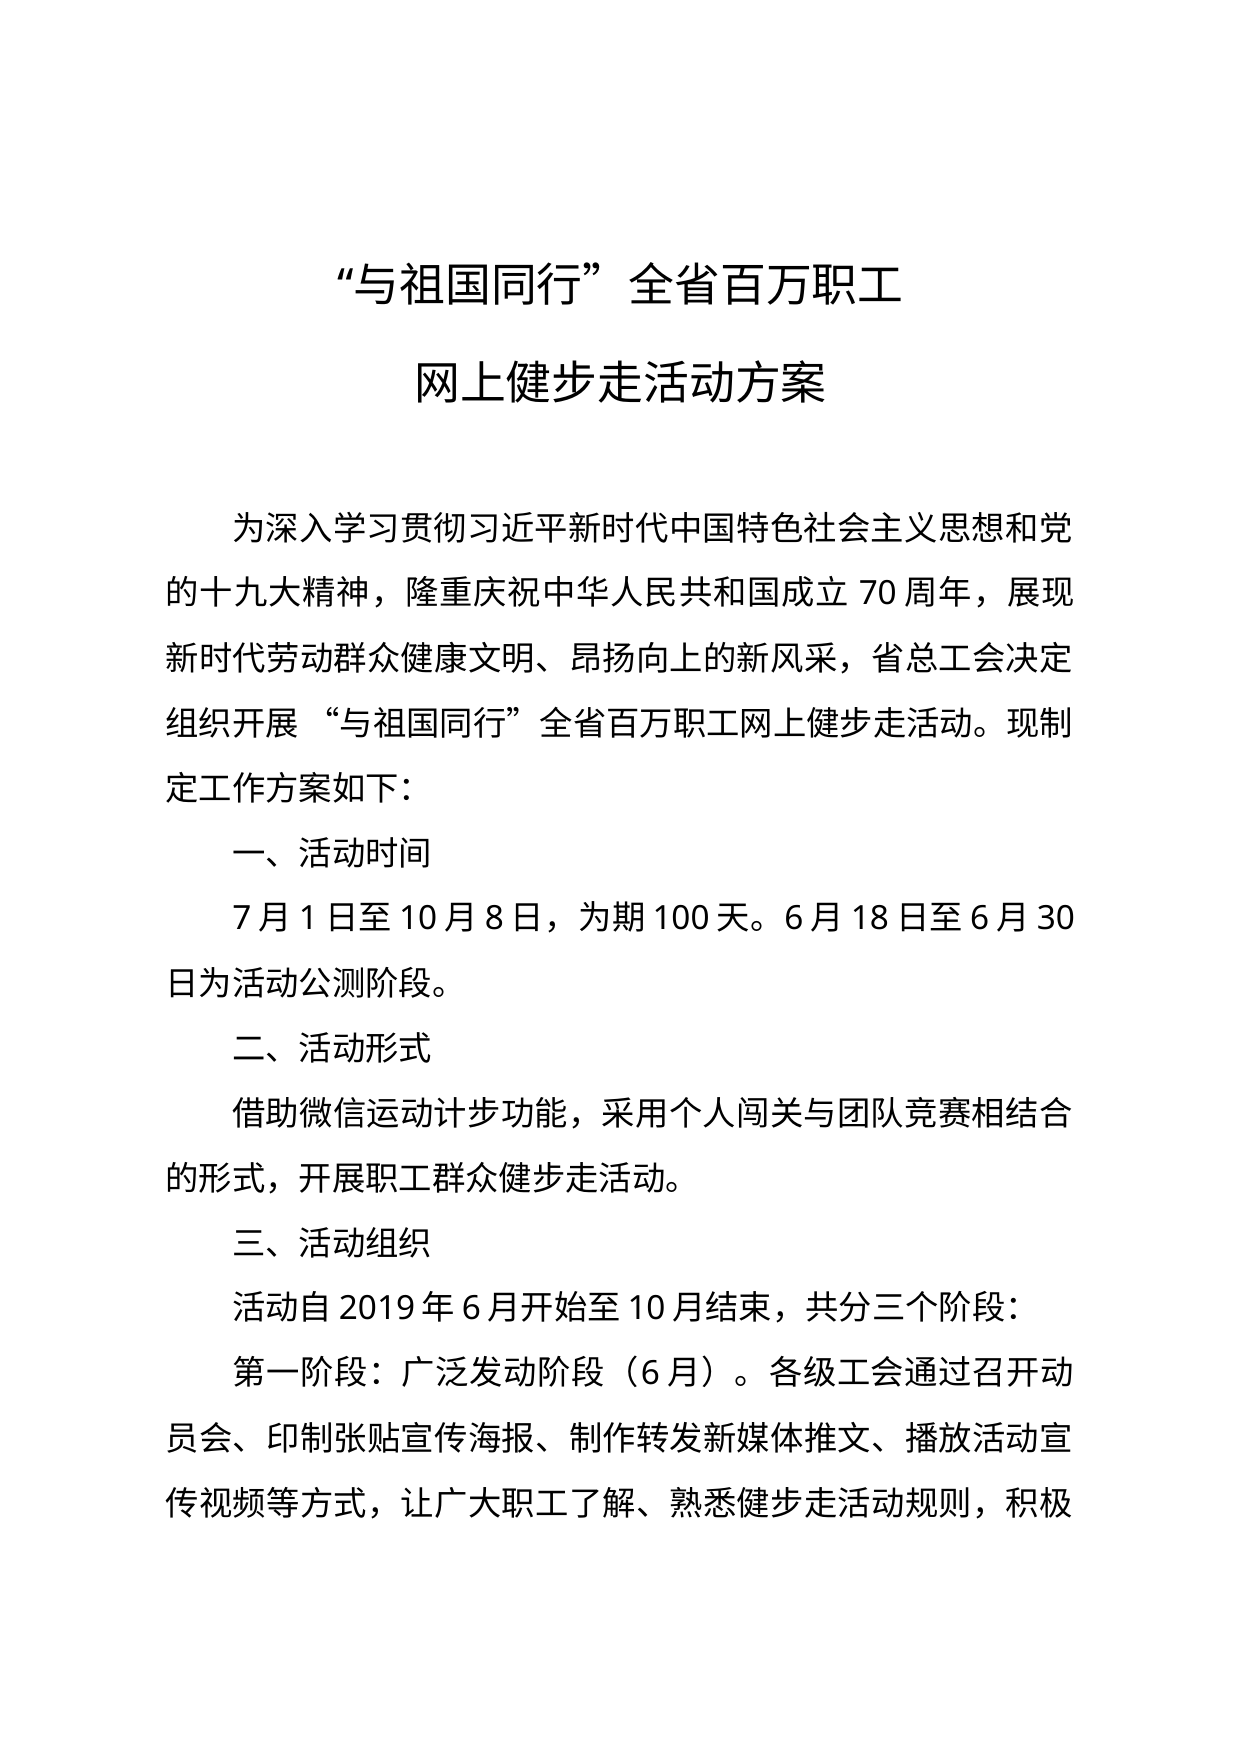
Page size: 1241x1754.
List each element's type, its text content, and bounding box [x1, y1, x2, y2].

text 借助微信运动计步功能，采用个人闯关与团队竞赛相结合的形式，开展职工群众健步走活动。 [165, 1078, 1075, 1208]
text 7月1日至10月8日，为期100天。6月18日至6月30日为活动公测阶段。 [165, 883, 1075, 1013]
text 二、活动形式 [165, 1013, 1075, 1078]
text 为深入学习贯彻习近平新时代中国特色社会主义思想和党的十九大精神，隆重庆祝中华人民共和国成立70周年，展现新时代劳动群众健康文明、昂扬向上的新风采，省总工会决定组织开展 “与祖国同行”全省百万职工网上健步走活动。现制定工作方案如下： [165, 493, 1075, 818]
text “与祖国同行”全省百万职工 [165, 233, 1075, 330]
text 网上健步走活动方案 [165, 330, 1075, 428]
text 活动自2019年6月开始至10月结束，共分三个阶段： [165, 1273, 1075, 1338]
text 三、活动组织 [165, 1208, 1075, 1273]
text 一、活动时间 [165, 818, 1075, 883]
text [165, 1338, 1075, 1533]
